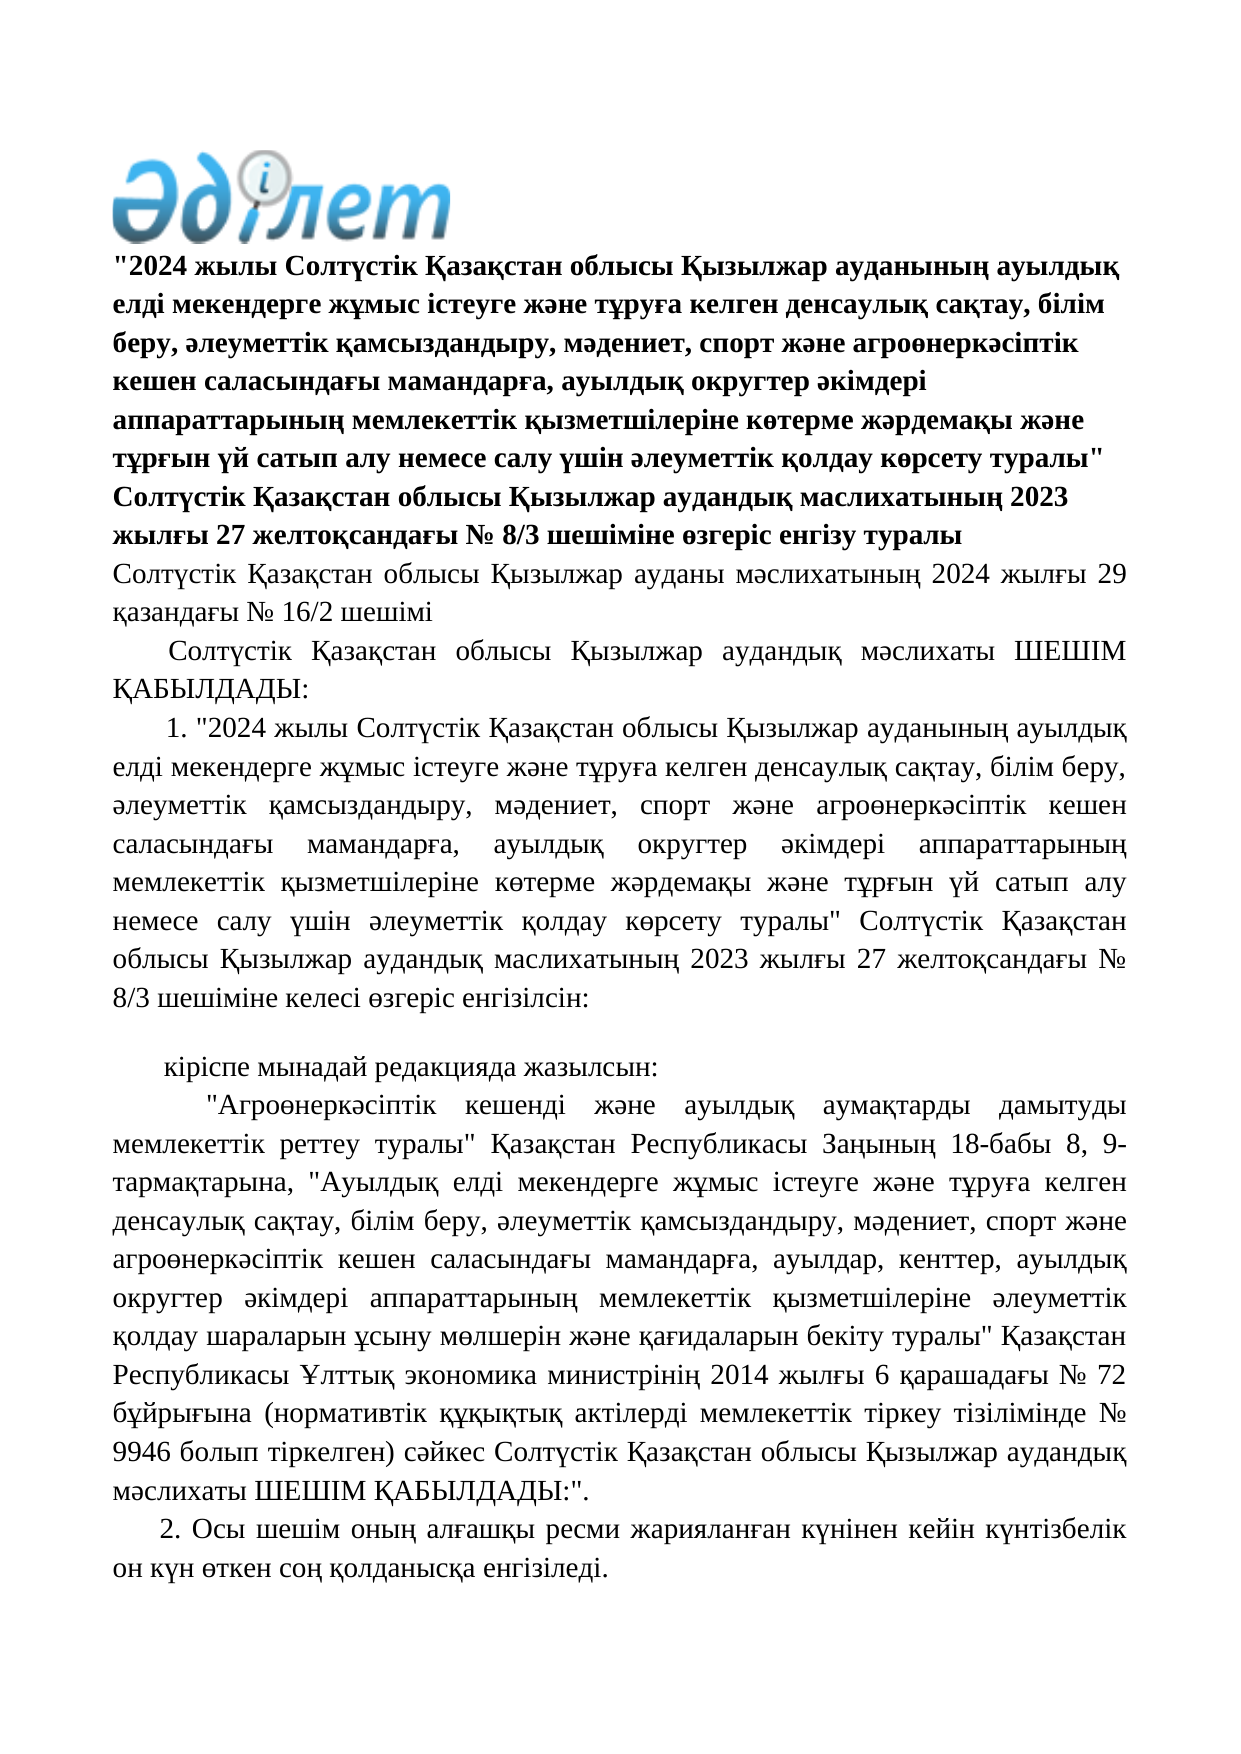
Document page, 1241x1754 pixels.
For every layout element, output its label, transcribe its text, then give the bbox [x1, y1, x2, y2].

text 2. Осы шешім оның алғашқы ресми жарияланған күнінен кейін күнтізбелік он күн өткен соң қолданысқа енгізіледі. [112, 1511, 1128, 1583]
text "Агроөнеркәсіптік кешенді және ауылдық аумақтарды дамытуды мемлекеттік реттеу туралы" Қазақстан Республикасы Заңының 18-бабы 8, 9-тармақтарына, "Ауылдық елдi мекендерге жұмыс iстеуге және тұруға келген денсаулық сақтау, бiлiм беру, әлеуметтiк қамсыздандыру, мәдениет, спорт және агроөнеркәсіптік кешен саласындағы мамандарға, ауылдар, кенттер, ауылдық округтер әкімдері аппараттарының мемлекеттік қызметшілеріне әлеуметтiк қолдау шараларын ұсыну мөлшерін және қағидаларын бекіту туралы" Қазақстан Республикасы Ұлттық экономика министрінің 2014 жылғы 6 қарашадағы № 72 бұйрығына (нормативтік құқықтық актілерді мемлекеттік тіркеу тізілімінде № 9946 болып тіркелген) сәйкес Солтүстік Қазақстан облысы Қызылжар аудандық мәслихаты ШЕШІМ ҚАБЫЛДАДЫ:". [112, 1087, 1128, 1506]
text кіріспе мынадай редакцияда жазылсын: [112, 1049, 1128, 1082]
picture [112, 150, 451, 244]
text Солтүстік Қазақстан облысы Қызылжар ауданы мәслихатының 2024 жылғы 29 қазандағы № 16/2 шешімі [112, 556, 1128, 628]
text 1. "2024 жылы Солтүстік Қазақстан облысы Қызылжар ауданының ауылдық елді мекендерге жұмыс істеуге және тұруға келген денсаулық сақтау, білім беру, әлеуметтік қамсыздандыру, мәдениет, спорт және агроөнеркәсіптік кешен саласындағы мамандарға, ауылдық округтер әкімдері аппараттарының мемлекеттік қызметшілеріне көтерме жәрдемақы және тұрғын үй сатып алу немесе салу үшін әлеуметтік қолдау көрсету туралы" Солтүстік Қазақстан облысы Қызылжар аудандық маслихатының 2023 жылғы 27 желтоқсандағы № 8/3 шешіміне келесі өзгеріс енгізілсін: [112, 710, 1128, 1013]
text Солтүстік Қазақстан облысы Қызылжар аудандық мәслихаты ШЕШІМ ҚАБЫЛДАДЫ: [112, 633, 1128, 705]
text "2024 жылы Солтүстік Қазақстан облысы Қызылжар ауданының ауылдық елді мекендерге жұмыс істеуге және тұруға келген денсаулық сақтау, білім беру, әлеуметтік қамсыздандыру, мәдениет, спорт және агроөнеркәсіптік кешен саласындағы мамандарға, ауылдық округтер әкімдері аппараттарының мемлекеттік қызметшілеріне көтерме жәрдемақы және тұрғын үй сатып алу немесе салу үшін әлеуметтік қолдау көрсету туралы" Солтүстік Қазақстан облысы Қызылжар аудандық маслихатының 2023 жылғы 27 желтоқсандағы № 8/3 шешіміне өзгеріс енгізу туралы [112, 248, 1128, 551]
